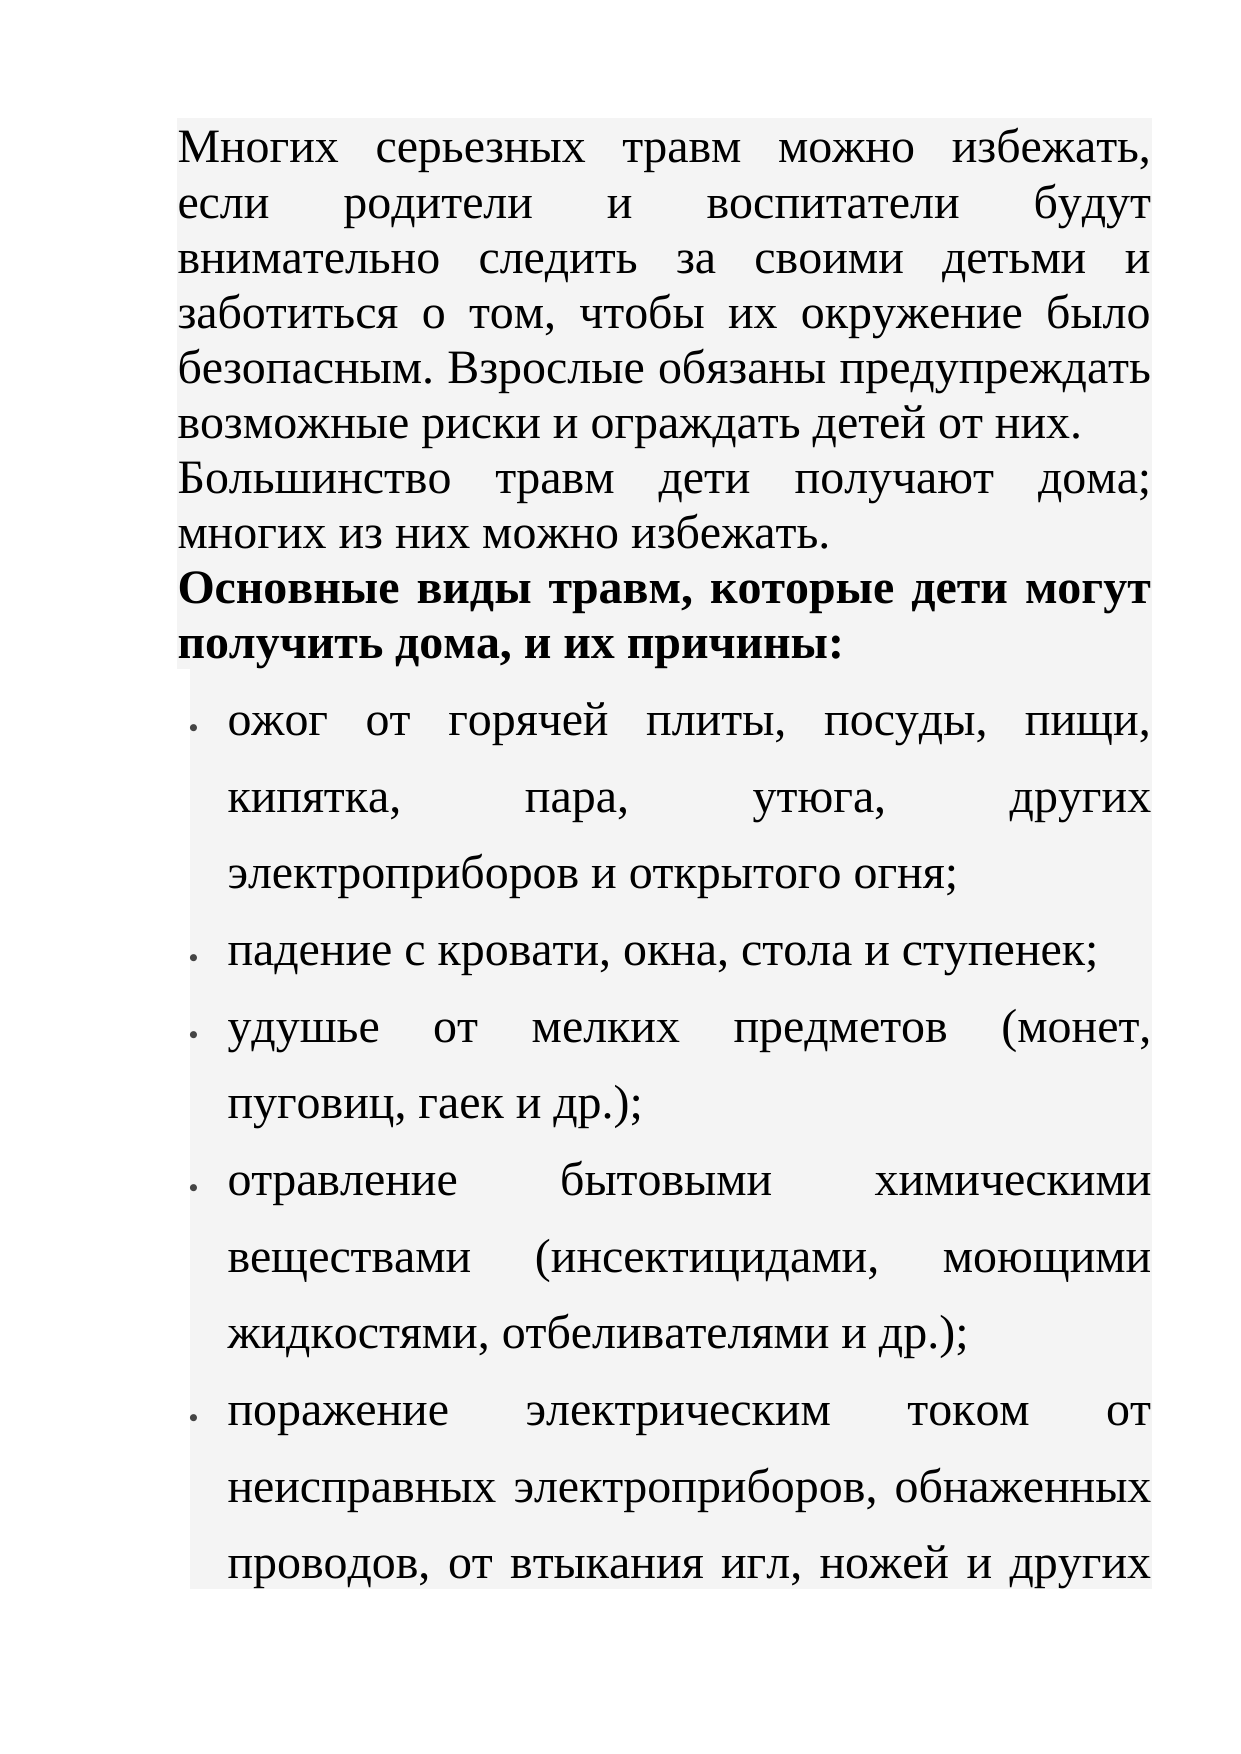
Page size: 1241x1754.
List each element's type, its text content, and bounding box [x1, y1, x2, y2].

text Основные виды травм, которые дети могут получить дома, и их причины: [177, 559, 1152, 669]
text Многих серьезных травм можно избежать, если родители и воспитатели будут внимательно следить за своими детьми и заботиться о том, чтобы их окружение было безопасным. Взрослые обязаны предупреждать возможные риски и ограждать детей от них. [177, 118, 1152, 449]
list отравление бытовыми химическими веществами (инсектицидами, моющими жидкостями, отбеливателями и др.); [190, 1129, 1152, 1359]
list удушье от мелких предметов (монет, пуговиц, гаек и др.); [190, 976, 1152, 1129]
list ожог от горячей плиты, посуды, пищи, кипятка, пара, утюга, других электроприборов и открытого огня; [190, 669, 1152, 899]
list падение с кровати, окна, стола и ступенек; [190, 899, 1152, 976]
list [190, 1359, 1152, 1589]
text Большинство травм дети получают дома; многих из них можно избежать. [177, 449, 1152, 559]
